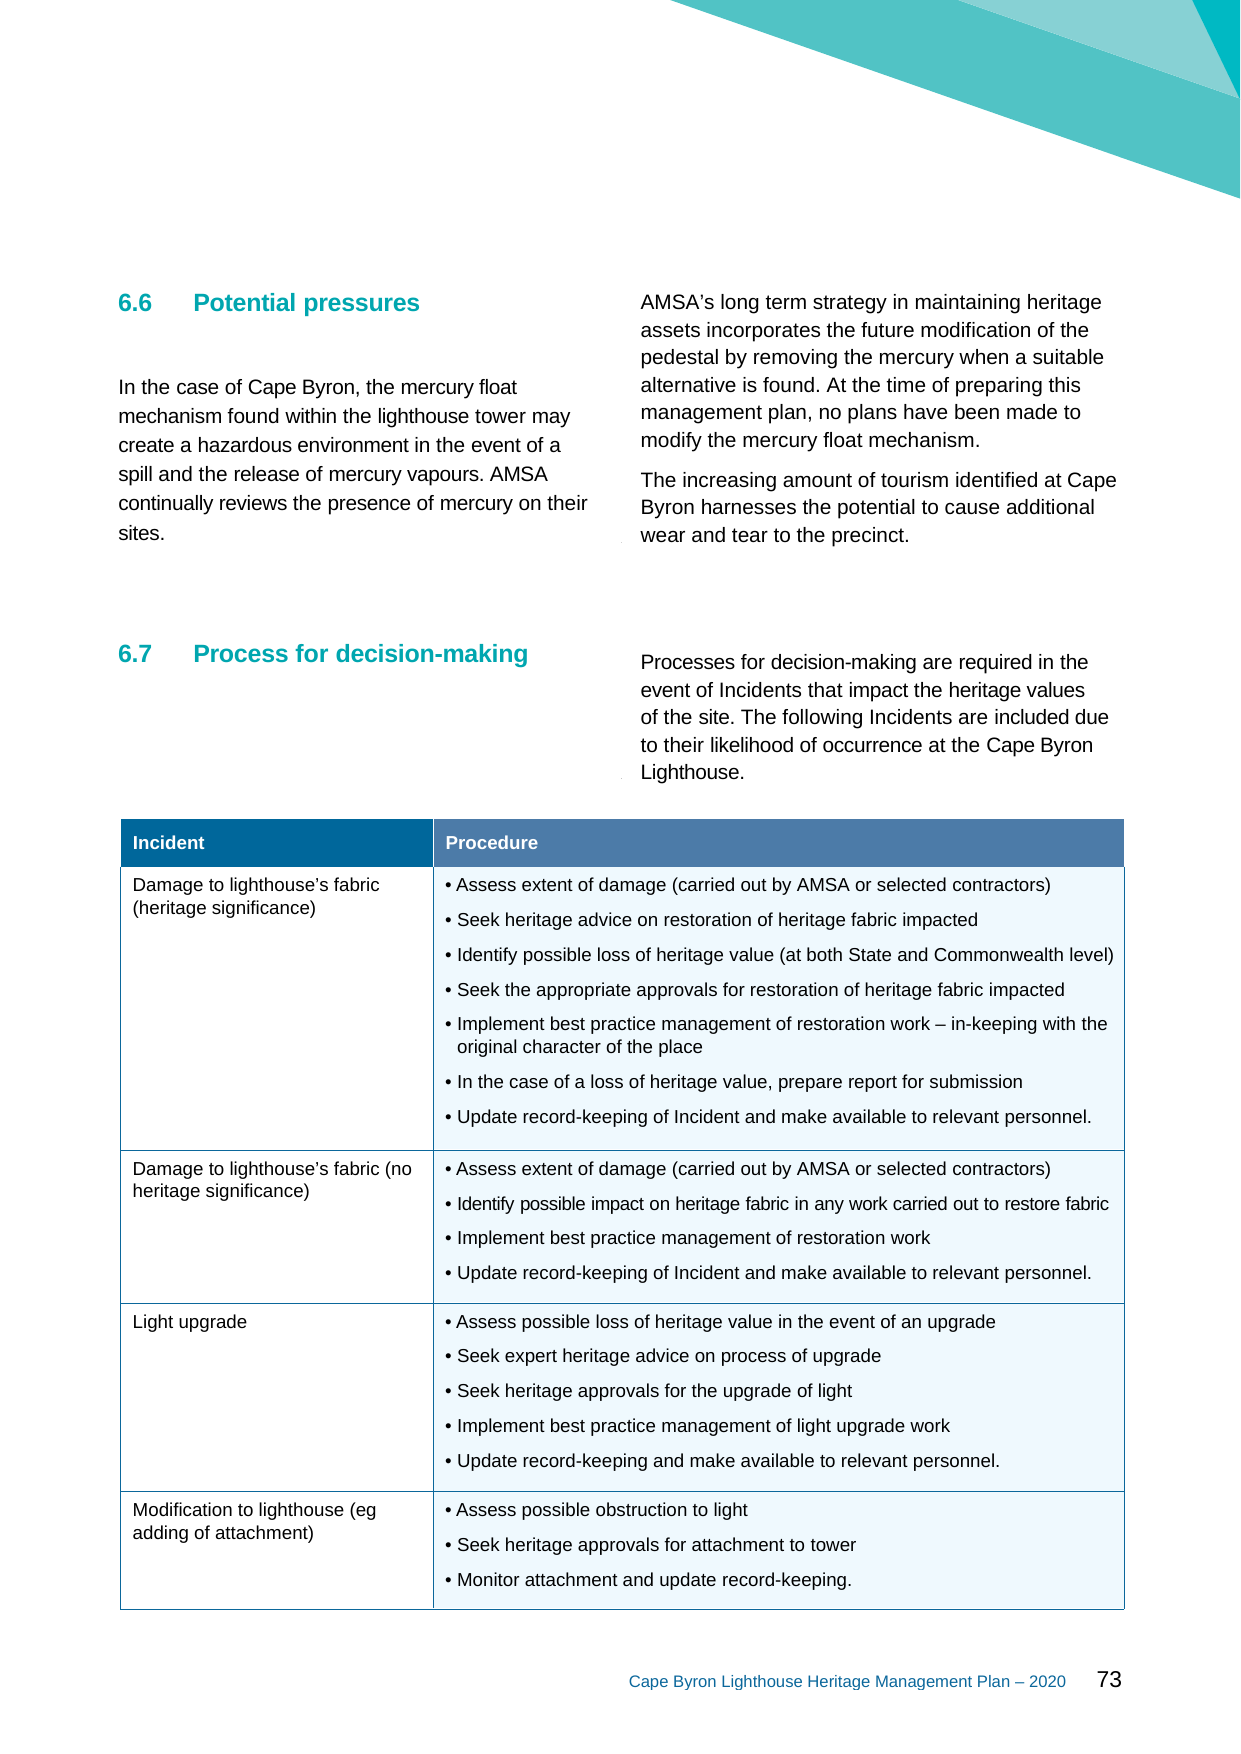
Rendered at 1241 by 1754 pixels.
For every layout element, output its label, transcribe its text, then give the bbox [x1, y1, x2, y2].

text Processes for decision-making are required in the event of Incidents that impact the heritage values of the site. The following Incidents are included due to their likelihood of occurrence at the Cape Byron Lighthouse. [640, 650, 1113, 784]
text AMSA’s long term strategy in maintaining heritage assets incorporates the future modification of the pedestal by removing the mercury when a suitable alternative is found. At the time of preparing this management plan, no plans have been made to modify the mercury float mechanism. [640, 290, 1132, 452]
table_cell Light upgrade [121, 1304, 433, 1491]
text In the case of Cape Byron, the mercury float mechanism found within the lighthouse tower may create a hazardous environment in the event of a spill and the release of mercury vapours. AMSA continually reviews the presence of mercury on their sites. [118, 374, 594, 544]
text The increasing amount of tourism identified at Cape Byron harnesses the potential to cause additional wear and tear to the precinct. [640, 467, 1132, 546]
table_header Procedure [434, 819, 1124, 867]
table_cell Damage to lighthouse’s fabric (no heritage significance) [121, 1151, 433, 1302]
table_header Incident [121, 819, 433, 867]
subtitle Potential pressures [118, 288, 601, 317]
table_cell Assess extent of damage (carried out by AMSA or selected contractors) Seek heritage advice on restoration of heritage fabric impacted Identify possible loss of heritage value (at both State and Commonwealth level) Seek the appropriate approvals for restoration of heritage fabric impacted Implement best practice management of restoration work – in-keeping with the original character of the place In the case of a loss of heritage value, prepare report for submission Update record-keeping of Incident and make available to relevant personnel. [434, 867, 1124, 1149]
table_cell Assess possible obstruction to light Seek heritage approvals for attachment to tower Monitor attachment and update record-keeping. [434, 1492, 1124, 1608]
table_cell Assess extent of damage (carried out by AMSA or selected contractors) Identify possible impact on heritage fabric in any work carried out to restore fabric Implement best practice management of restoration work Update record-keeping of Incident and make available to relevant personnel. [434, 1151, 1124, 1302]
table_cell Damage to lighthouse’s fabric (heritage significance) [121, 867, 433, 1149]
table_cell Assess possible loss of heritage value in the event of an upgrade Seek expert heritage advice on process of upgrade Seek heritage approvals for the upgrade of light Implement best practice management of light upgrade work Update record-keeping and make available to relevant personnel. [434, 1304, 1124, 1491]
subtitle Process for decision-making [118, 639, 532, 668]
table_cell Modification to lighthouse (eg adding of attachment) [121, 1492, 433, 1608]
